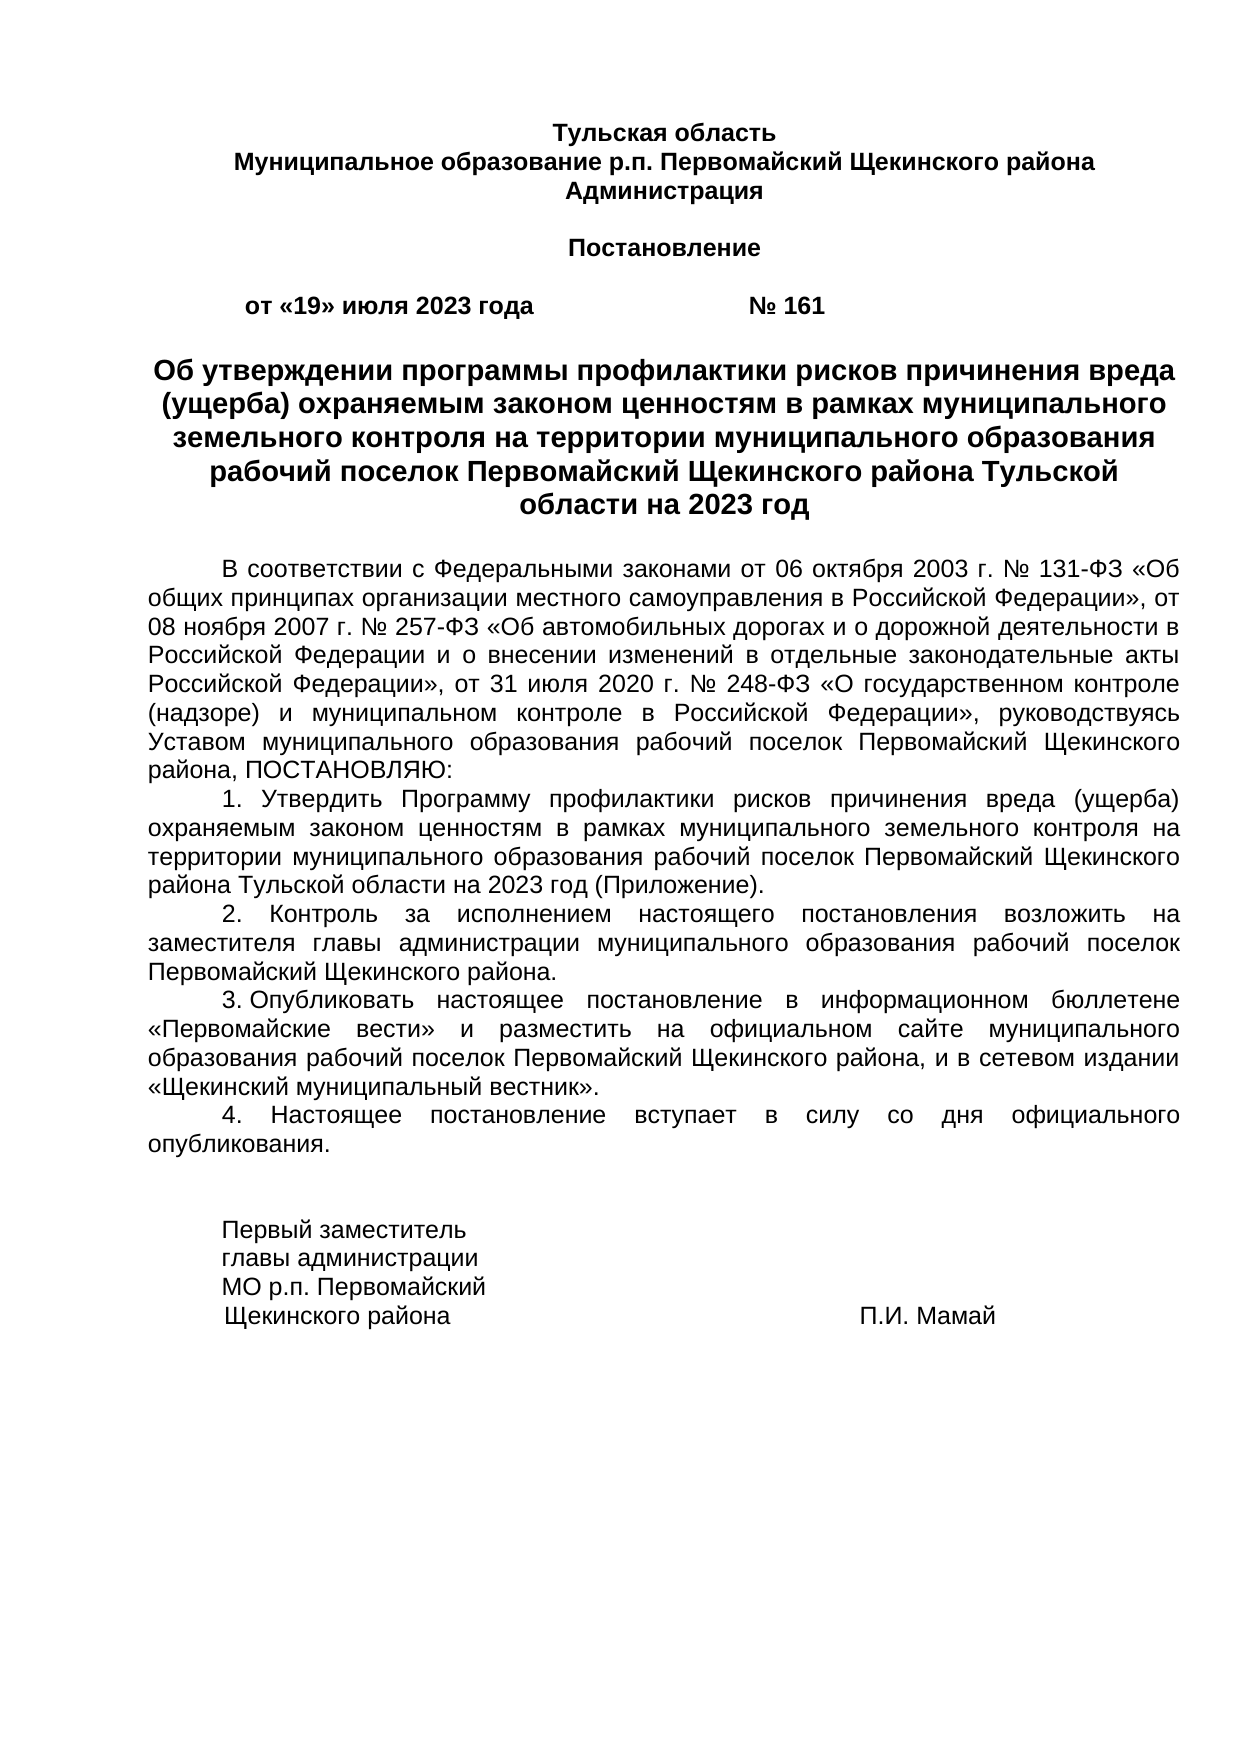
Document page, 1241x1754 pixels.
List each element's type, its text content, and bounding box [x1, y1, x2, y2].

text Об утверждении программы профилактики рисков причинения вреда (ущерба) охраняемым законом ценностям в рамках муниципального [148, 353, 1181, 420]
text главы администрации [148, 1243, 1181, 1272]
text Постановление [148, 233, 1181, 262]
text Первый заместитель [148, 1215, 1181, 1243]
text Муниципальное образование р.п. Первомайский Щекинского района [148, 147, 1181, 176]
text 1. Утвердить Программу профилактики рисков причинения вреда (ущерба) охраняемым законом ценностям в рамках муниципального земельного контроля на территории муниципального образования рабочий поселок Первомайский Щекинского района Тульской области на 2023 год (Приложение). [148, 784, 1181, 899]
text Щекинского района П.И. Мамай [148, 1301, 1181, 1330]
text 3. Опубликовать настоящее постановление в информационном бюллетене «Первомайские вести» и разместить на официальном сайте муниципального образования рабочий поселок Первомайский Щекинского района, и в сетевом издании «Щекинский муниципальный вестник». [148, 985, 1181, 1100]
text 2. Контроль за исполнением настоящего постановления возложить на заместителя главы администрации муниципального образования рабочий поселок Первомайский Щекинского района. [148, 899, 1181, 985]
text Тульская область [148, 118, 1181, 147]
text Администрация [148, 176, 1181, 204]
text 4. Настоящее постановление вступает в силу со дня официального опубликования. [148, 1100, 1181, 1158]
text МО р.п. Первомайский [148, 1272, 1181, 1301]
text В соответствии с Федеральными законами от 06 октября 2003 г. № 131-ФЗ «Об общих принципах организации местного самоуправления в Российской Федерации», от 08 ноября 2007 г. № 257-ФЗ «Об автомобильных дорогах и о дорожной деятельности в Российской Федерации и о внесении изменений в отдельные законодательные акты Российской Федерации», от 31 июля 2020 г. № 248-ФЗ «О государственном контроле (надзоре) и муниципальном контроле в Российской Федерации», руководствуясь Уставом муниципального образования рабочий поселок Первомайский Щекинского района, ПОСТАНОВЛЯЮ: [148, 554, 1181, 784]
text от «19» июля 2023 года № 161 [148, 291, 1181, 319]
text земельного контроля на территории муниципального образования рабочий поселок Первомайский Щекинского района Тульской области на 2023 год [148, 420, 1181, 521]
